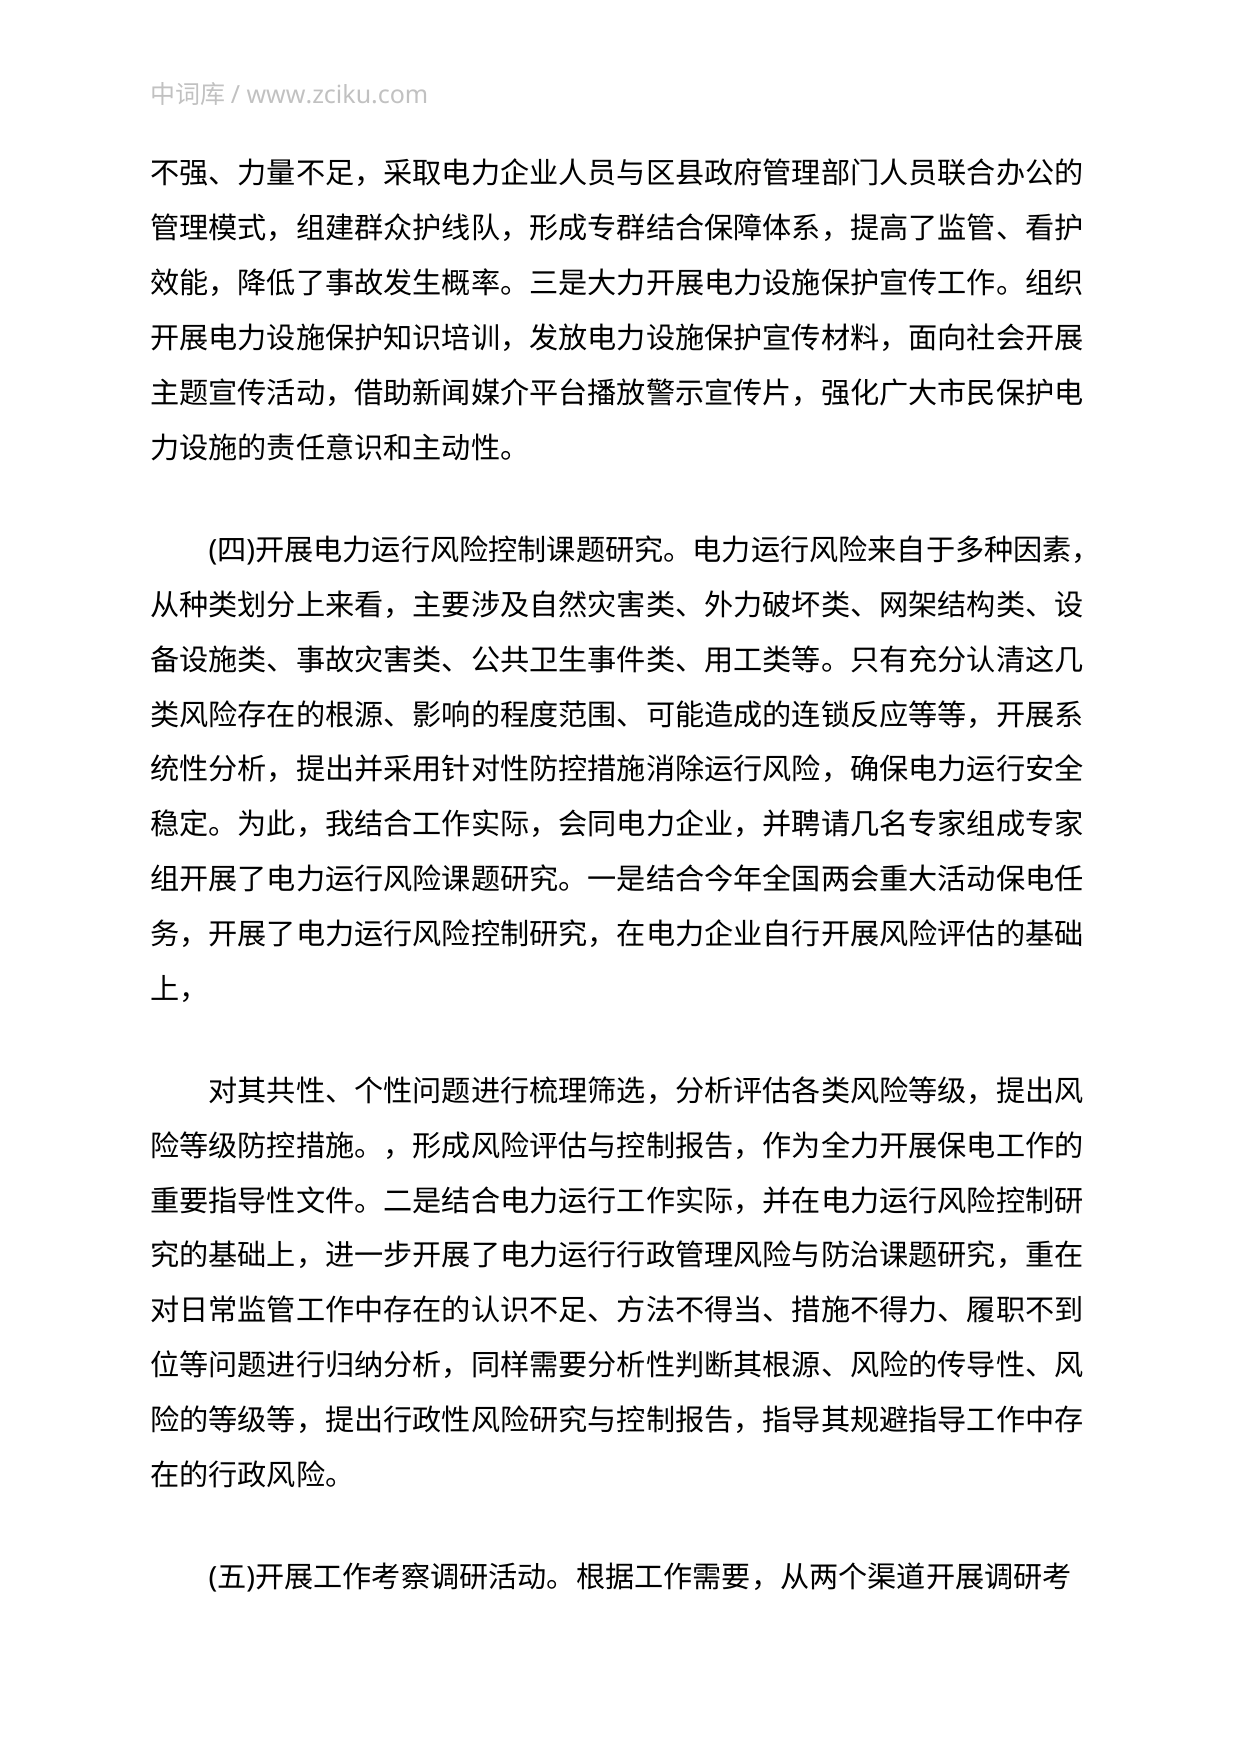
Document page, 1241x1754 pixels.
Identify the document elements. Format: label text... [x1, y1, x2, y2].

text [150, 1553, 1090, 1596]
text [150, 150, 1090, 467]
text 对其共性、个性问题进行梳理筛选，分析评估各类风险等级，提出风险等级防控措施。，形成风险评估与控制报告，作为全力开展保电工作的重要指导性文件。二是结合电力运行工作实际，并在电力运行风险控制研究的基础上，进一步开展了电力运行行政管理风险与防治课题研究，重在对日常监管工作中存在的认识不足、方法不得当、措施不得力、履职不到位等问题进行归纳分析，同样需要分析性判断其根源、风险的传导性、风险的等级等，提出行政性风险研究与控制报告，指导其规避指导工作中存在的行政风险。 [150, 1067, 1090, 1494]
text (四)开展电力运行风险控制课题研究。电力运行风险来自于多种因素，从种类划分上来看，主要涉及自然灾害类、外力破坏类、网架结构类、设备设施类、事故灾害类、公共卫生事件类、用工类等。只有充分认清这几类风险存在的根源、影响的程度范围、可能造成的连锁反应等等，开展系统性分析，提出并采用针对性防控措施消除运行风险，确保电力运行安全稳定。为此，我结合工作实际，会同电力企业，并聘请几名专家组成专家组开展了电力运行风险课题研究。一是结合今年全国两会重大活动保电任务，开展了电力运行风险控制研究，在电力企业自行开展风险评估的基础上， [150, 526, 1090, 1008]
